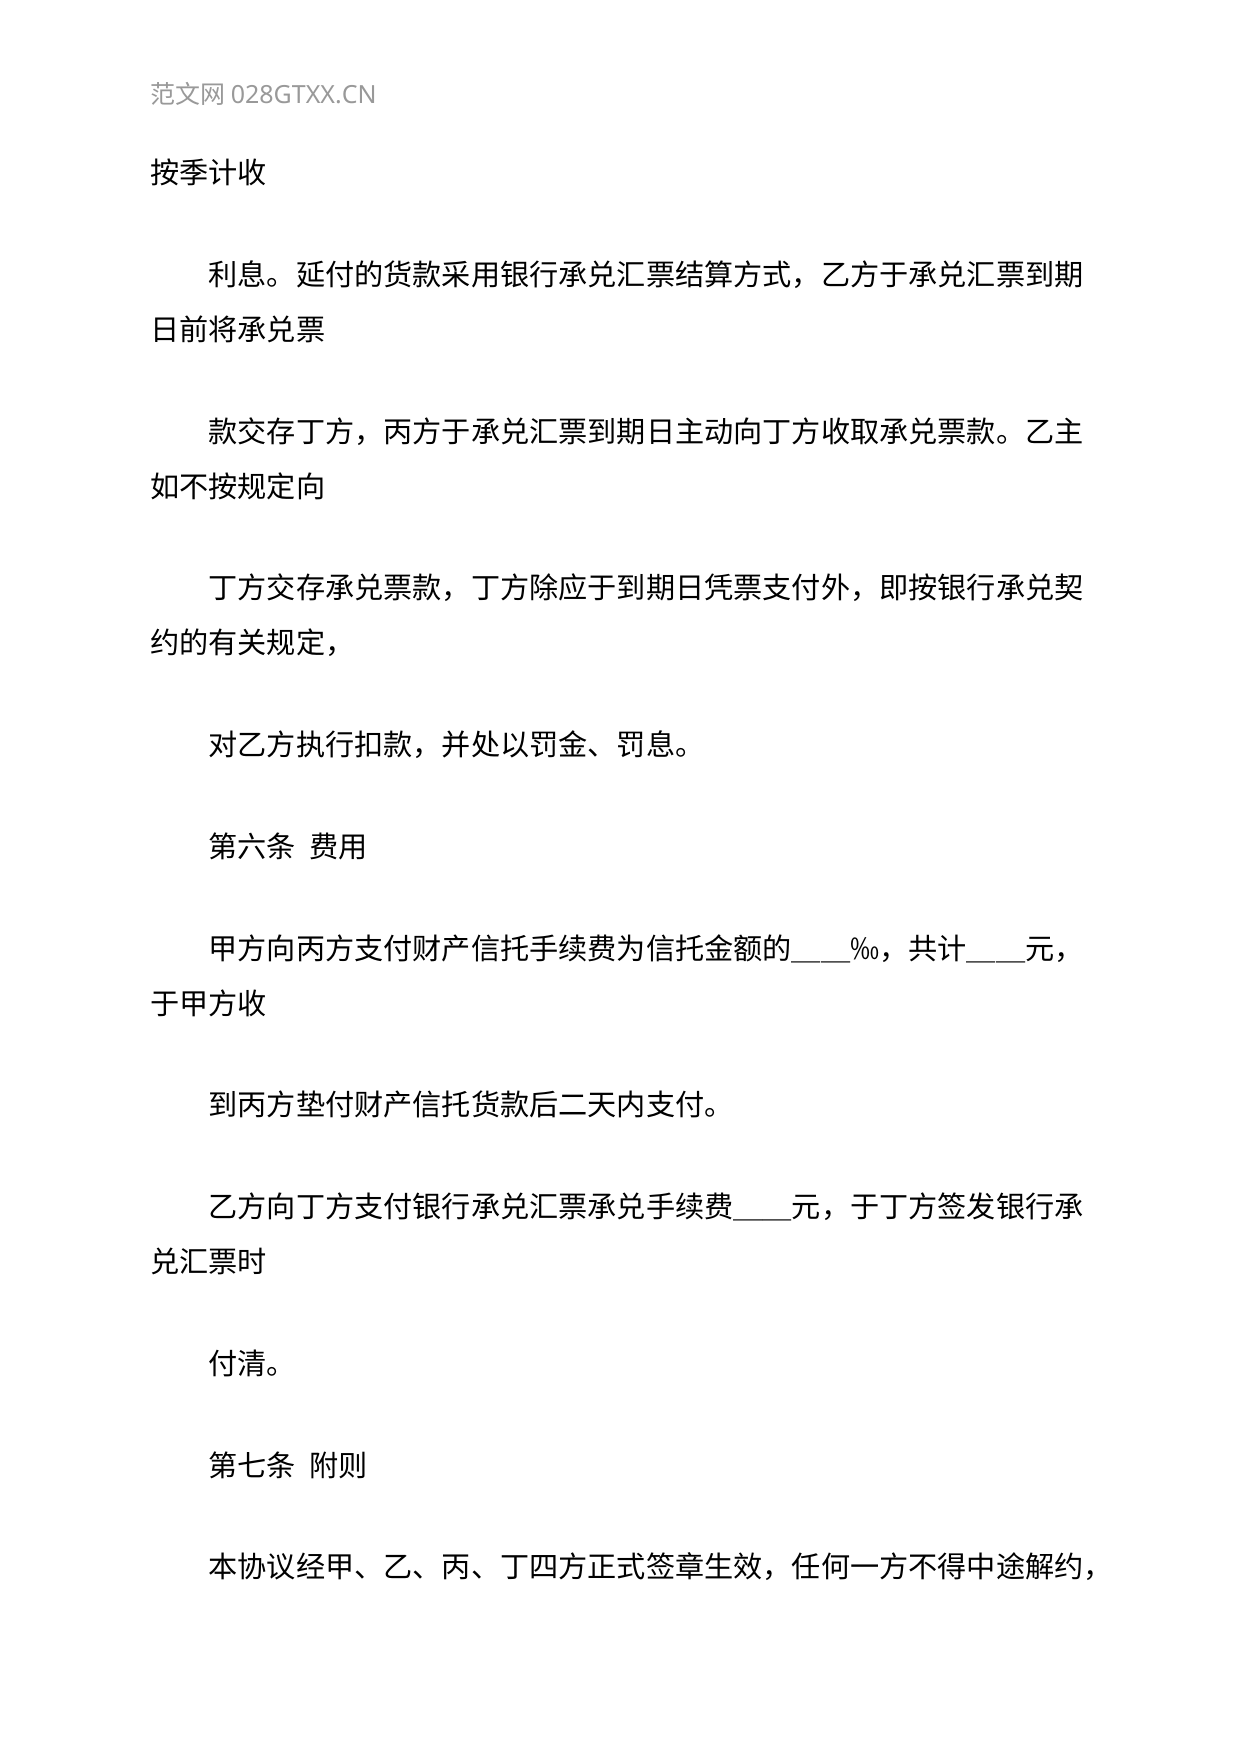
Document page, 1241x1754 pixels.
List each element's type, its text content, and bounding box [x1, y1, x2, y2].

text 乙方向丁方支付银行承兑汇票承兑手续费＿＿元，于丁方签发银行承兑汇票时 [150, 1184, 1090, 1281]
text 第七条 附则 [150, 1442, 1090, 1484]
text 利息。延付的货款采用银行承兑汇票结算方式，乙方于承兑汇票到期日前将承兑票 [150, 252, 1090, 349]
text 对乙方执行扣款，并处以罚金、罚息。 [150, 722, 1090, 764]
text 付清。 [150, 1340, 1090, 1383]
text 第六条 费用 [150, 823, 1090, 866]
text 丁方交存承兑票款，丁方除应于到期日凭票支付外，即按银行承兑契约的有关规定， [150, 565, 1090, 662]
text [150, 150, 1090, 192]
text 到丙方垫付财产信托货款后二天内支付。 [150, 1082, 1090, 1124]
text 甲方向丙方支付财产信托手续费为信托金额的＿＿‰，共计＿＿元，于甲方收 [150, 925, 1090, 1022]
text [150, 1544, 1090, 1586]
text 款交存丁方，丙方于承兑汇票到期日主动向丁方收取承兑票款。乙主如不按规定向 [150, 408, 1090, 506]
